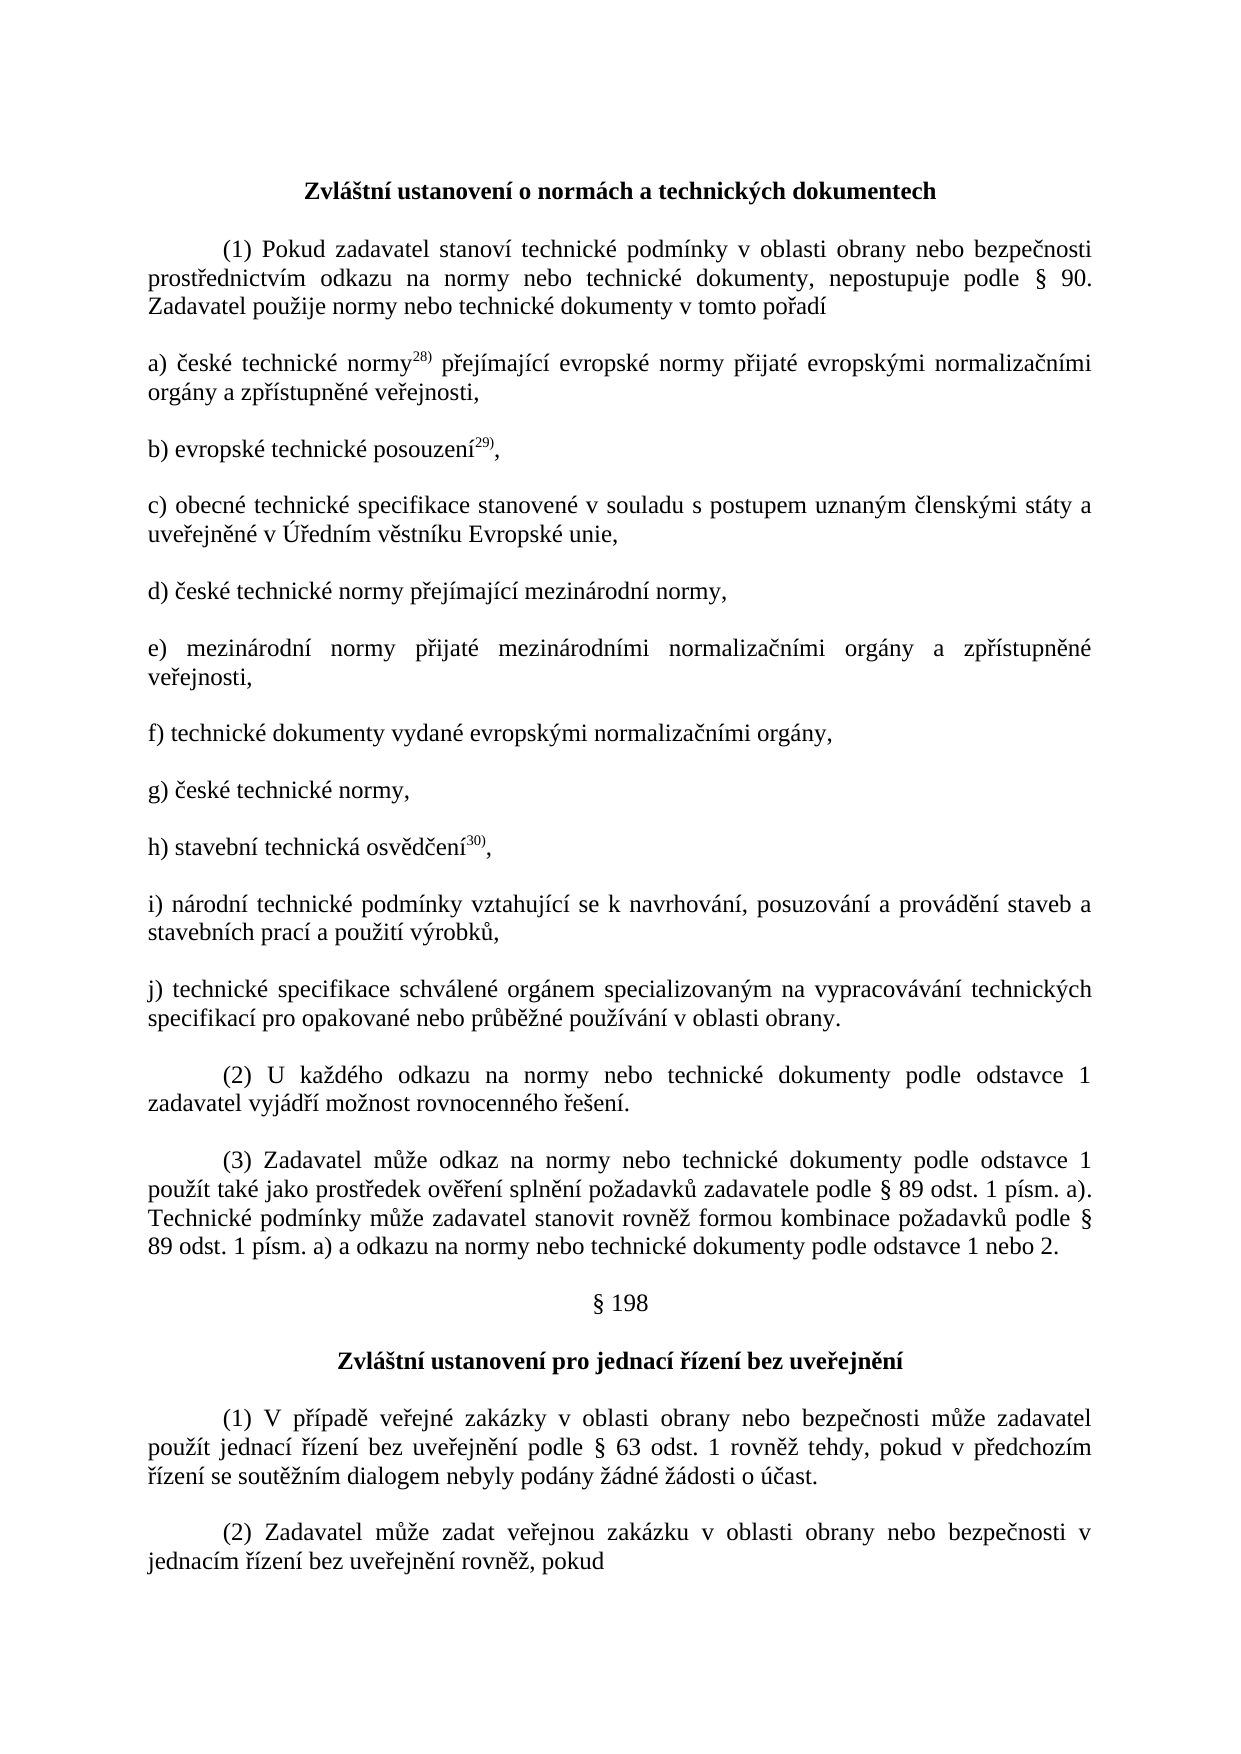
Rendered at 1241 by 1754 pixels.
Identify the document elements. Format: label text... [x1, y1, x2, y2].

text e) mezinárodní normy přijaté mezinárodními normalizačními orgány a zpřístupněné veřejnosti, [148, 633, 1092, 690]
text (2) U každého odkazu na normy nebo technické dokumenty podle odstavce 1 zadavatel vyjádří možnost rovnocenného řešení. [148, 1060, 1092, 1117]
text § 198 [148, 1288, 1092, 1317]
text d) české technické normy přejímající mezinárodní normy, [148, 576, 1092, 605]
text f) technické dokumenty vydané evropskými normalizačními orgány, [148, 718, 1092, 747]
text a) české technické normy28) přejímající evropské normy přijaté evropskými normalizačními orgány a zpřístupněné veřejnosti, [148, 348, 1092, 406]
text b) evropské technické posouzení29), [148, 434, 1092, 462]
text Zvláštní ustanovení pro jednací řízení bez uveřejnění [148, 1346, 1092, 1374]
text i) národní technické podmínky vztahující se k navrhování, posuzování a provádění staveb a stavebních prací a použití výrobků, [148, 889, 1092, 946]
text (2) Zadavatel může zadat veřejnou zakázku v oblasti obrany nebo bezpečnosti v jednacím řízení bez uveřejnění rovněž, pokud [148, 1517, 1092, 1575]
text Zvláštní ustanovení o normách a technických dokumentech [148, 176, 1092, 205]
text g) české technické normy, [148, 775, 1092, 804]
text (3) Zadavatel může odkaz na normy nebo technické dokumenty podle odstavce 1 použít také jako prostředek ověření splnění požadavků zadavatele podle § 89 odst. 1 písm. a). Technické podmínky může zadavatel stanovit rovněž formou kombinace požadavků podle § 89 odst. 1 písm. a) a odkazu na normy nebo technické dokumenty podle odstavce 1 nebo 2. [148, 1145, 1092, 1260]
text c) obecné technické specifikace stanovené v souladu s postupem uznaným členskými státy a uveřejněné v Úředním věstníku Evropské unie, [148, 491, 1092, 548]
text j) technické specifikace schválené orgánem specializovaným na vypracovávání technických specifikací pro opakované nebo průběžné používání v oblasti obrany. [148, 974, 1092, 1032]
text (1) V případě veřejné zakázky v oblasti obrany nebo bezpečnosti může zadavatel použít jednací řízení bez uveřejnění podle § 63 odst. 1 rovněž tehdy, pokud v předchozím řízení se soutěžním dialogem nebyly podány žádné žádosti o účast. [148, 1403, 1092, 1489]
text (1) Pokud zadavatel stanoví technické podmínky v oblasti obrany nebo bezpečnosti prostřednictvím odkazu na normy nebo technické dokumenty, nepostupuje podle § 90. Zadavatel použije normy nebo technické dokumenty v tomto pořadí [148, 234, 1092, 320]
text h) stavební technická osvědčení30), [148, 832, 1092, 861]
